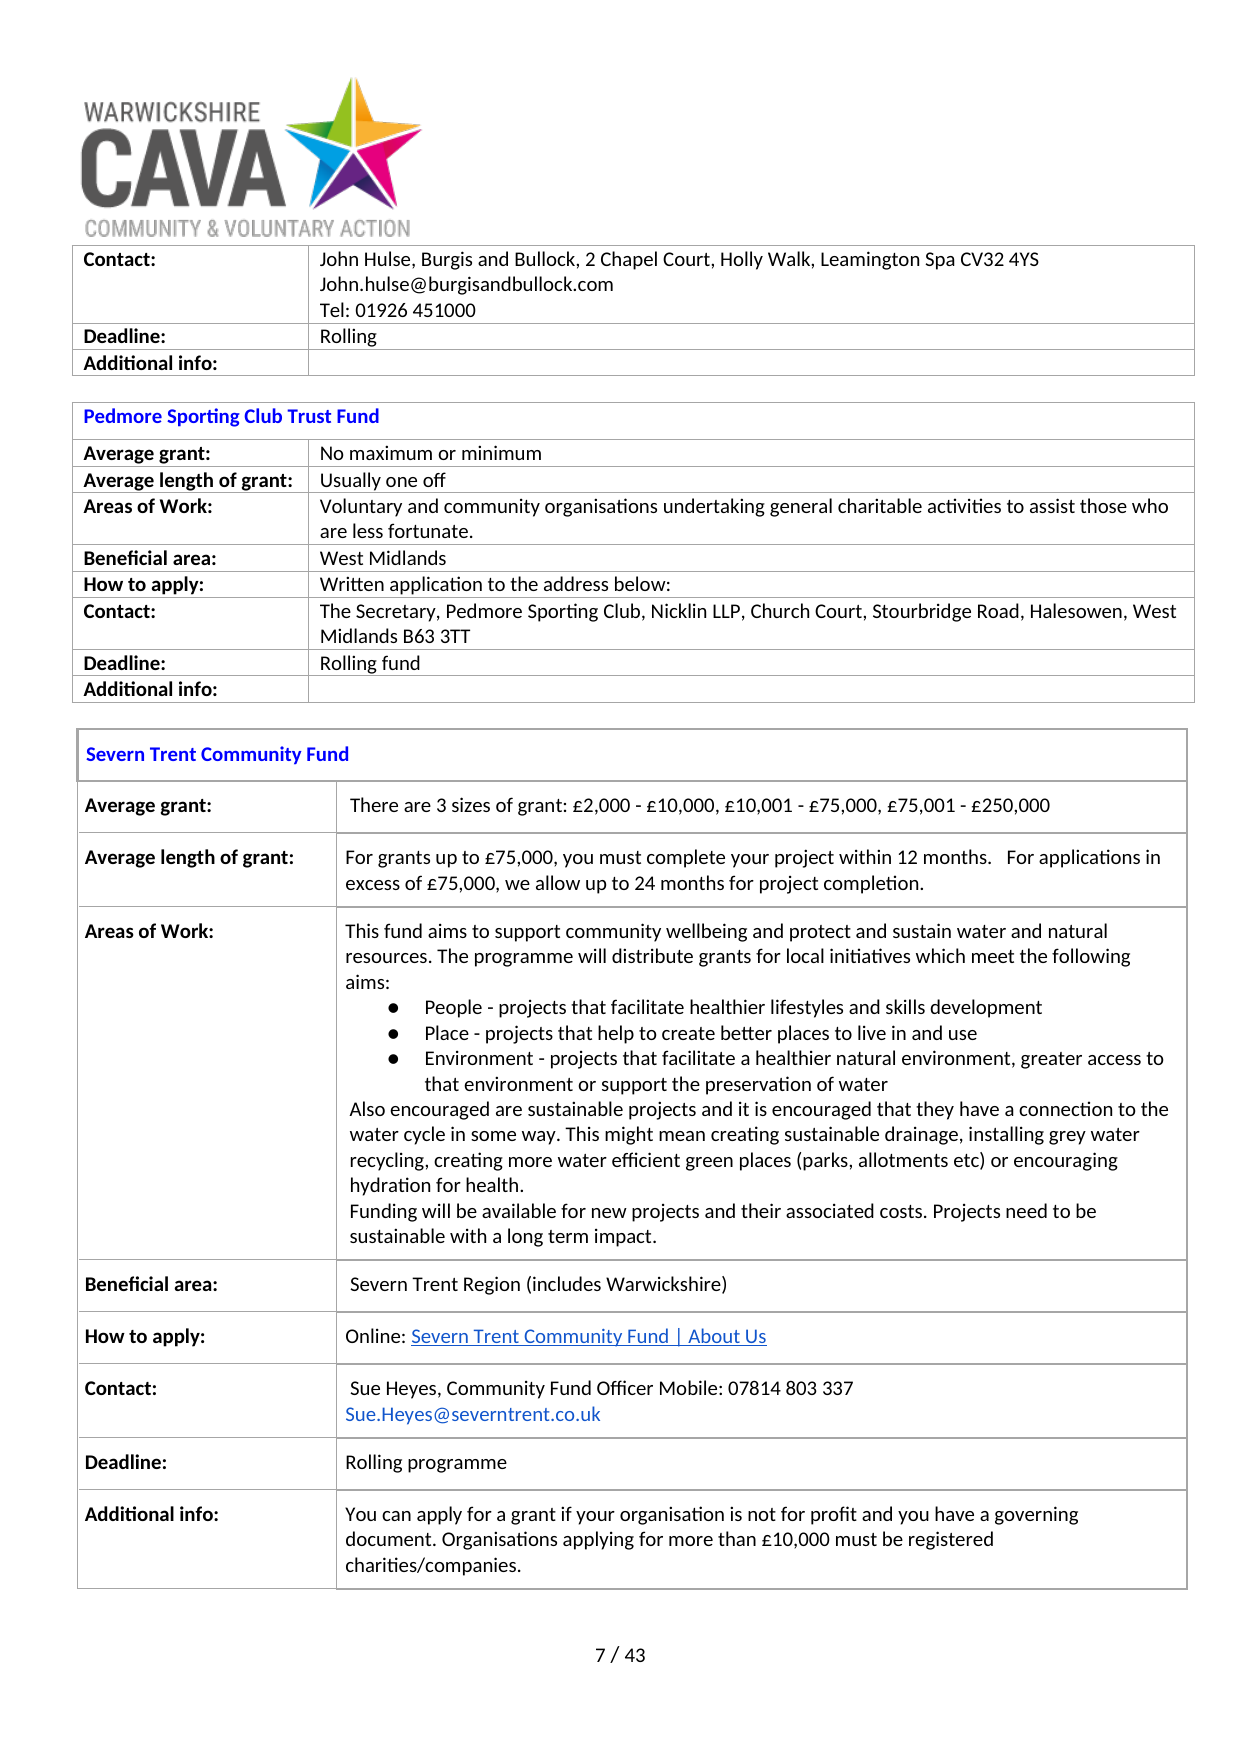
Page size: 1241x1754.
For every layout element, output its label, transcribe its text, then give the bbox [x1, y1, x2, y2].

table_cell Areas of Work: [73, 493, 308, 544]
table_cell Deadline: [73, 650, 308, 675]
table_cell Written application to the address below: [309, 572, 1194, 597]
table_header Severn Trent Community Fund [79, 730, 1186, 780]
table_cell Contact: [78, 1363, 336, 1437]
table_cell [309, 350, 1194, 375]
table_cell Average grant: [78, 782, 336, 832]
table_cell Severn Trent Region (includes Warwickshire) [337, 1261, 1186, 1311]
table_cell John Hulse, Burgis and Bullock, 2 Chapel Court, Holly Walk, Leamington Spa CV32 4YS John.hulse@burgisandbullock.com Tel: 01926 451000 [309, 246, 1194, 322]
table_cell [309, 676, 1194, 702]
table_cell Additional info: [73, 676, 308, 702]
table_cell Rolling fund [309, 650, 1194, 675]
table_cell Average length of grant: [78, 832, 336, 906]
table_cell Contact: [73, 598, 308, 649]
table_cell The Secretary, Pedmore Sporting Club, Nicklin LLP, Church Court, Stourbridge Road, Halesowen, West Midlands B63 3TT [309, 598, 1194, 649]
table_cell Deadline: [73, 324, 308, 349]
table_cell Sue Heyes, Community Fund Officer Mobile: 07814 803 337 Sue.Heyes@severntrent.co.uk [337, 1365, 1186, 1437]
table_cell Areas of Work: [78, 906, 336, 1259]
table_cell How to apply: [78, 1311, 336, 1363]
table_cell Additional info: [78, 1489, 336, 1588]
table_cell For grants up to £75,000, you must complete your project within 12 months. For applications in excess of £75,000, we allow up to 24 months for project completion. [337, 834, 1186, 906]
table_cell Deadline: [78, 1437, 336, 1488]
table_cell Beneficial area: [78, 1259, 336, 1311]
table_cell How to apply: [73, 572, 308, 597]
table_cell Voluntary and community organisations undertaking general charitable activities to assist those who are less fortunate. [309, 493, 1194, 544]
table_cell West Midlands [309, 545, 1194, 571]
table_cell There are 3 sizes of grant: £2,000 - £10,000, £10,001 - £75,000, £75,001 - £250,000 [337, 782, 1186, 832]
table_cell Contact: [73, 246, 308, 322]
table_cell Additional info: [73, 350, 308, 375]
table_cell You can apply for a grant if your organisation is not for profit and you have a governing document. Organisations applying for more than £10,000 must be registered charities/companies. [337, 1491, 1186, 1588]
table_cell Rolling [309, 324, 1194, 349]
table_cell Average grant: [73, 440, 308, 466]
table_cell Usually one off [309, 467, 1194, 492]
table_header Pedmore Sporting Club Trust Fund [73, 403, 1194, 439]
picture [75, 73, 426, 245]
table_cell Rolling programme [337, 1439, 1186, 1488]
table_cell Online: Severn Trent Community Fund | About Us [337, 1313, 1186, 1363]
table_cell Beneficial area: [73, 545, 308, 571]
table_cell This fund aims to support community wellbeing and protect and sustain water and natural resources. The programme will distribute grants for local initiatives which meet the following aims: People - projects that facilitate healthier lifestyles and skills development Place - projects that help to create better places to live in and use Environment - projects that facilitate a healthier natural environment, greater access to that environment or support the preservation of water Also encouraged are sustainable projects and it is encouraged that they have a connection to the water cycle in some way. This might mean creating sustainable drainage, installing grey water recycling, creating more water efficient green places (parks, allotments etc) or encouraging hydration for health. Funding will be available for new projects and their associated costs. Projects need to be sustainable with a long term impact. [337, 908, 1186, 1259]
table_cell Average length of grant: [73, 467, 308, 492]
table_cell No maximum or minimum [309, 440, 1194, 466]
